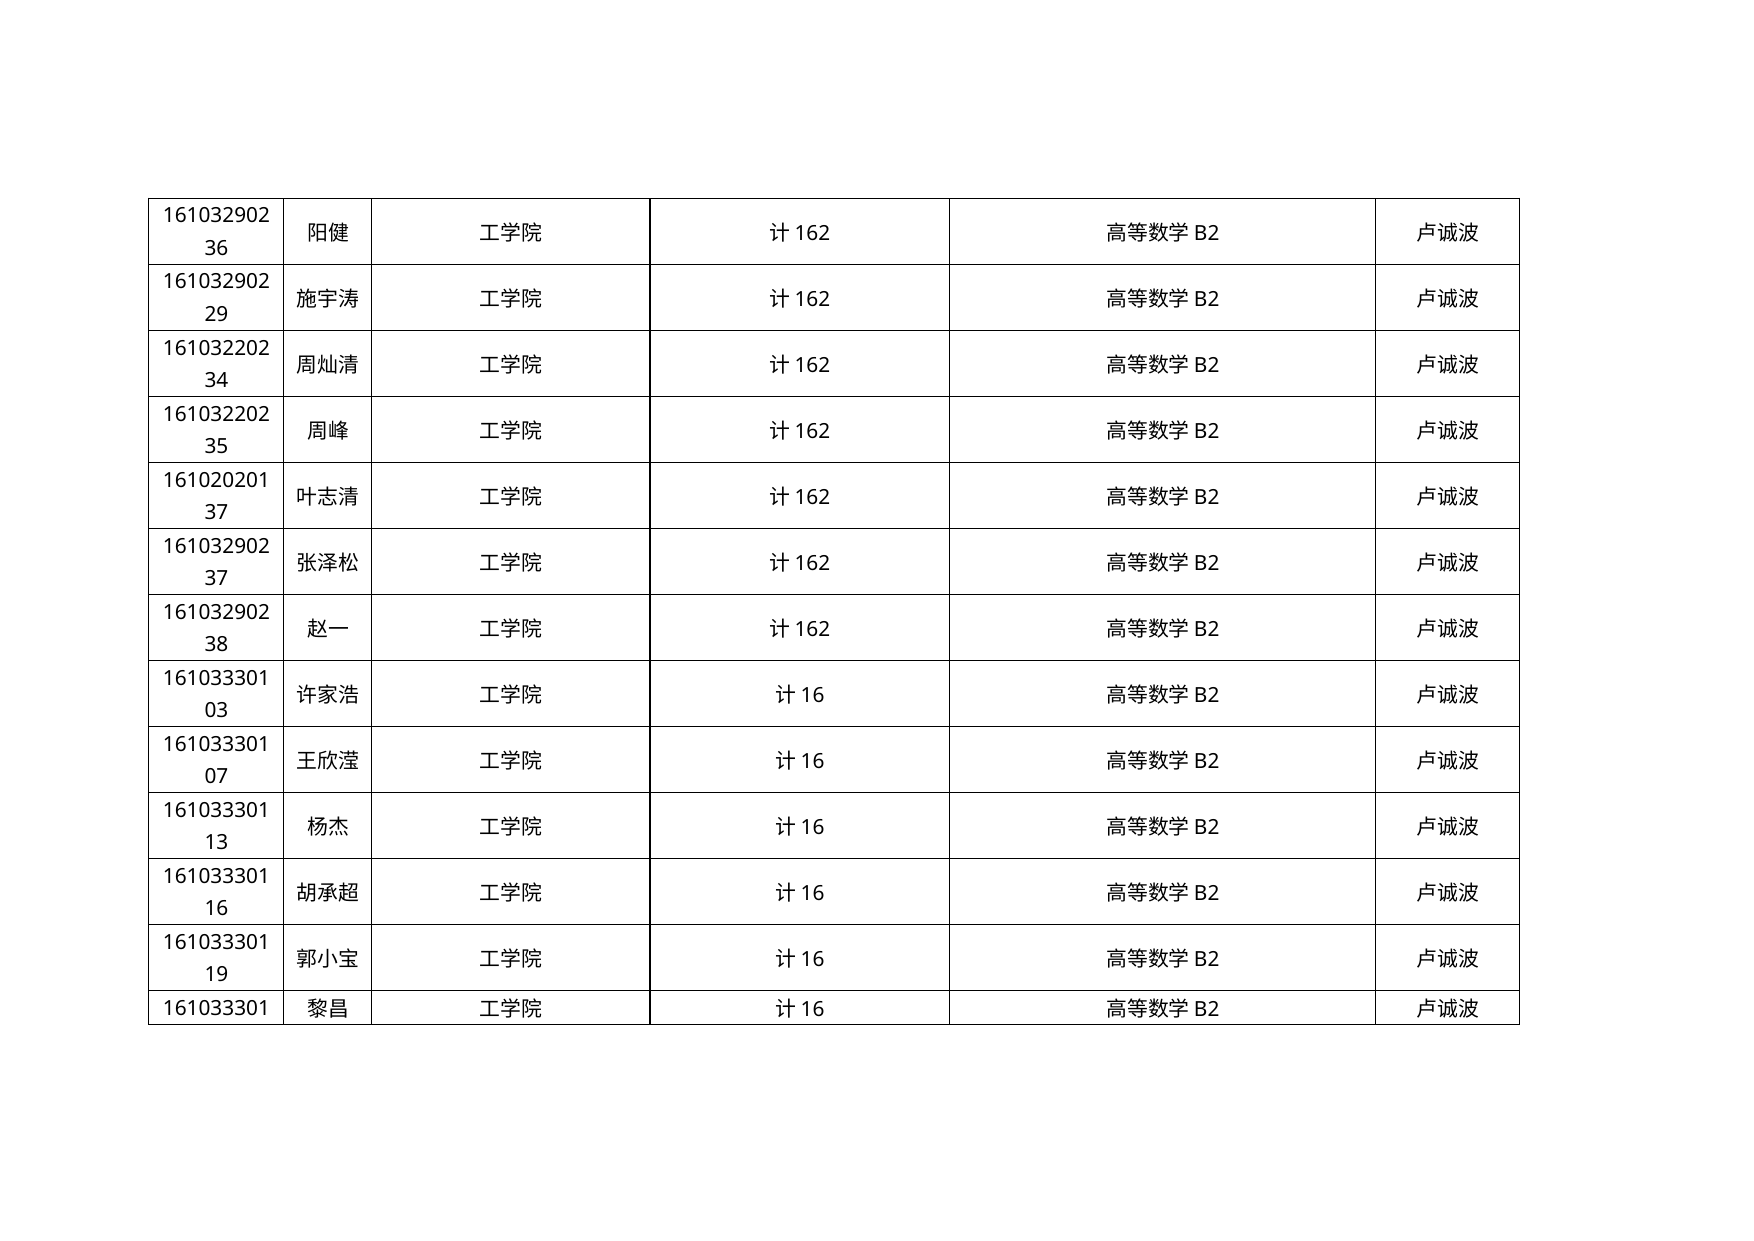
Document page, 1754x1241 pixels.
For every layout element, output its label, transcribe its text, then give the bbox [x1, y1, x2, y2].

table_cell 工学院 [372, 595, 649, 660]
table_cell 高等数学B2 [950, 991, 1375, 1024]
table_cell 计162 [651, 331, 949, 396]
table_cell 赵一 [284, 595, 371, 660]
table_cell 计162 [651, 199, 949, 264]
table_cell 工学院 [372, 859, 649, 924]
table_cell 计162 [651, 397, 949, 462]
table_cell 计162 [651, 595, 949, 660]
table_cell 许家浩 [284, 661, 371, 726]
table_cell 计16 [651, 661, 949, 726]
table_cell 高等数学B2 [950, 397, 1375, 462]
table_cell 16103220234 [149, 331, 283, 396]
table_cell 卢诚波 [1376, 397, 1519, 462]
table_cell 16103330116 [149, 859, 283, 924]
table_cell 计16 [651, 727, 949, 792]
table_cell 卢诚波 [1376, 793, 1519, 858]
table_cell 计162 [651, 463, 949, 528]
table_cell 工学院 [372, 925, 649, 990]
table_cell 高等数学B2 [950, 793, 1375, 858]
table_cell 工学院 [372, 397, 649, 462]
table_cell 卢诚波 [1376, 595, 1519, 660]
table_cell 16103290237 [149, 529, 283, 594]
table_cell 工学院 [372, 463, 649, 528]
table_cell 计16 [651, 925, 949, 990]
table_cell 施宇涛 [284, 265, 371, 330]
table_cell 卢诚波 [1376, 199, 1519, 264]
table_cell 16103330125 [149, 991, 283, 1024]
table_cell 卢诚波 [1376, 859, 1519, 924]
table_cell 王欣滢 [284, 727, 371, 792]
table_cell 周峰 [284, 397, 371, 462]
table_cell 工学院 [372, 529, 649, 594]
table_cell 卢诚波 [1376, 463, 1519, 528]
table_cell 工学院 [372, 991, 649, 1024]
table_cell 周灿清 [284, 331, 371, 396]
table_cell 高等数学B2 [950, 595, 1375, 660]
table_cell 计16 [651, 859, 949, 924]
table_cell 高等数学B2 [950, 661, 1375, 726]
table_cell 工学院 [372, 793, 649, 858]
table_cell 高等数学B2 [950, 859, 1375, 924]
table_cell 高等数学B2 [950, 727, 1375, 792]
table_cell 16103330103 [149, 661, 283, 726]
table_cell 高等数学B2 [950, 331, 1375, 396]
table_cell 工学院 [372, 331, 649, 396]
table_cell 叶志清 [284, 463, 371, 528]
table_cell 16103330113 [149, 793, 283, 858]
table_cell 高等数学B2 [950, 199, 1375, 264]
table_cell 阳健 [284, 199, 371, 264]
table_cell 高等数学B2 [950, 463, 1375, 528]
table_cell 胡承超 [284, 859, 371, 924]
table_cell 郭小宝 [284, 925, 371, 990]
table_cell 16103290229 [149, 265, 283, 330]
table_cell 工学院 [372, 727, 649, 792]
table_cell 杨杰 [284, 793, 371, 858]
table_cell 工学院 [372, 265, 649, 330]
table_cell 卢诚波 [1376, 991, 1519, 1024]
table_cell 高等数学B2 [950, 925, 1375, 990]
table_cell 高等数学B2 [950, 265, 1375, 330]
table_cell 卢诚波 [1376, 925, 1519, 990]
table_cell 工学院 [372, 661, 649, 726]
table_cell 卢诚波 [1376, 265, 1519, 330]
table_cell 卢诚波 [1376, 529, 1519, 594]
table_cell 16103330119 [149, 925, 283, 990]
table_cell 计16 [651, 793, 949, 858]
table_cell 16103220235 [149, 397, 283, 462]
table_cell 卢诚波 [1376, 727, 1519, 792]
table_cell 16103290238 [149, 595, 283, 660]
table_cell 16102020137 [149, 463, 283, 528]
table_cell 计162 [651, 529, 949, 594]
table_cell 16103330107 [149, 727, 283, 792]
table_cell 计162 [651, 265, 949, 330]
table_cell 黎昌 [284, 991, 371, 1024]
table_cell 高等数学B2 [950, 529, 1375, 594]
table_cell 卢诚波 [1376, 331, 1519, 396]
table_cell 工学院 [372, 199, 649, 264]
table_cell 张泽松 [284, 529, 371, 594]
table_cell 16103290236 [149, 199, 283, 264]
table_cell 卢诚波 [1376, 661, 1519, 726]
table_cell 计16 [651, 991, 949, 1024]
